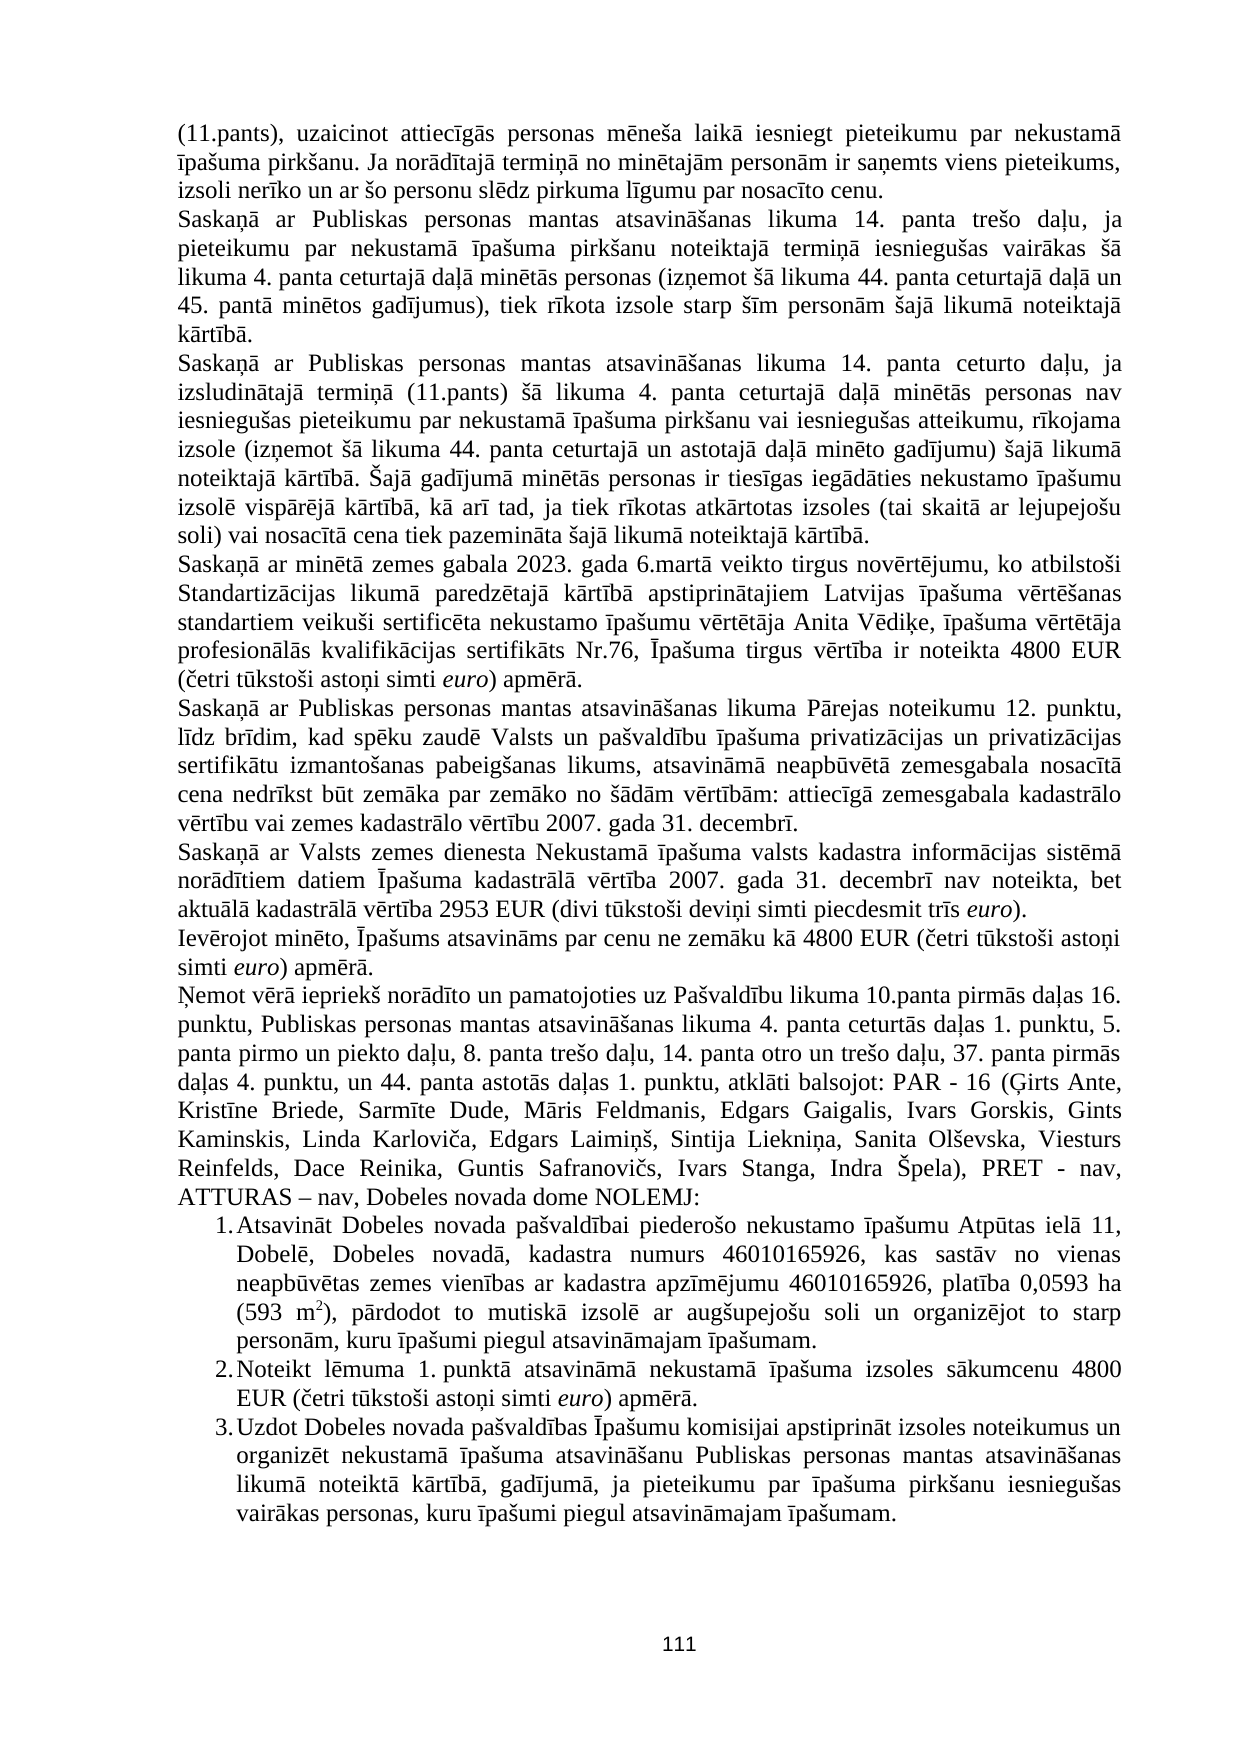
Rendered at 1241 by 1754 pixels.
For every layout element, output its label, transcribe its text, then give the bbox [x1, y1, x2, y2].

text Saskaņā ar Publiskas personas mantas atsavināšanas likuma 14. panta ceturto daļu, ja izsludinātajā termiņā (11.pants) šā likuma 4. panta ceturtajā daļā minētās personas nav iesniegušas pieteikumu par nekustamā īpašuma pirkšanu vai iesniegušas atteikumu, rīkojama izsole (izņemot šā likuma 44. panta ceturtajā un astotajā daļā minēto gadījumu) šajā likumā noteiktajā kārtībā. Šajā gadījumā minētās personas ir tiesīgas iegādāties nekustamo īpašumu izsolē vispārējā kārtībā, kā arī tad, ja tiek rīkotas atkārtotas izsoles (tai skaitā ar lejupejošu soli) vai nosacītā cena tiek pazemināta šajā likumā noteiktajā kārtībā. [177, 348, 1122, 549]
text Saskaņā ar Publiskas personas mantas atsavināšanas likuma Pārejas noteikumu 12. punktu, līdz brīdim, kad spēku zaudē Valsts un pašvaldību īpašuma privatizācijas un privatizācijas sertifikātu izmantošanas pabeigšanas likums, atsavināmā neapbūvētā zemesgabala nosacītā cena nedrīkst būt zemāka par zemāko no šādām vērtībām: attiecīgā zemesgabala kadastrālo vērtību vai zemes kadastrālo vērtību 2007. gada 31. decembrī. [177, 693, 1122, 837]
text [177, 118, 1122, 204]
text Ņemot vērā iepriekš norādīto un pamatojoties uz Pašvaldību likuma 10.panta pirmās daļas 16. punktu, Publiskas personas mantas atsavināšanas likuma 4. panta ceturtās daļas 1. punktu, 5. panta pirmo un piekto daļu, 8. panta trešo daļu, 14. panta otro un trešo daļu, 37. panta pirmās daļas 4. punktu, un 44. panta astotās daļas 1. punktu, atklāti balsojot: PAR - 16 (Ģirts Ante, Kristīne Briede, Sarmīte Dude, Māris Feldmanis, Edgars Gaigalis, Ivars Gorskis, Gints Kaminskis, Linda Karloviča, Edgars Laimiņš, Sintija Liekniņa, Sanita Olševska, Viesturs Reinfelds, Dace Reinika, Guntis Safranovičs, Ivars Stanga, Indra Špela), PRET - nav, ATTURAS – nav, Dobeles novada dome NOLEMJ: [177, 981, 1122, 1211]
list Atsavināt Dobeles novada pašvaldībai piederošo nekustamo īpašumu Atpūtas ielā 11, Dobelē, Dobeles novadā, kadastra numurs 46010165926, kas sastāv no vienas neapbūvētas zemes vienības ar kadastra apzīmējumu 46010165926, platība 0,0593 ha (593 m2), pārdodot to mutiskā izsolē ar augšupejošu soli un organizējot to starp personām, kuru īpašumi piegul atsavināmajam īpašumam. [215, 1211, 1122, 1354]
list Uzdot Dobeles novada pašvaldības Īpašumu komisijai apstiprināt izsoles noteikumus un organizēt nekustamā īpašuma atsavināšanu Publiskas personas mantas atsavināšanas likumā noteiktā kārtībā, gadījumā, ja pieteikumu par īpašuma pirkšanu iesniegušas vairākas personas, kuru īpašumi piegul atsavināmajam īpašumam. [215, 1412, 1122, 1527]
text Saskaņā ar minētā zemes gabala 2023. gada 6.martā veikto tirgus novērtējumu, ko atbilstoši Standartizācijas likumā paredzētajā kārtībā apstiprinātajiem Latvijas īpašuma vērtēšanas standartiem veikuši sertificēta nekustamo īpašumu vērtētāja Anita Vēdiķe, īpašuma vērtētāja profesionālās kvalifikācijas sertifikāts Nr.76, Īpašuma tirgus vērtība ir noteikta 4800 EUR (četri tūkstoši astoņi simti euro) apmērā. [177, 549, 1122, 693]
text Saskaņā ar Publiskas personas mantas atsavināšanas likuma 14. panta trešo daļu, ja pieteikumu par nekustamā īpašuma pirkšanu noteiktajā termiņā iesniegušas vairākas šā likuma 4. panta ceturtajā daļā minētās personas (izņemot šā likuma 44. panta ceturtajā daļā un 45. pantā minētos gadījumus), tiek rīkota izsole starp šīm personām šajā likumā noteiktajā kārtībā. [177, 204, 1122, 348]
list Noteikt lēmuma 1. punktā atsavināmā nekustamā īpašuma izsoles sākumcenu 4800 EUR (četri tūkstoši astoņi simti euro) apmērā. [215, 1354, 1122, 1412]
text Ievērojot minēto, Īpašums atsavināms par cenu ne zemāku kā 4800 EUR (četri tūkstoši astoņi simti euro) apmērā. [177, 923, 1122, 981]
text Saskaņā ar Valsts zemes dienesta Nekustamā īpašuma valsts kadastra informācijas sistēmā norādītiem datiem Īpašuma kadastrālā vērtība 2007. gada 31. decembrī nav noteikta, bet aktuālā kadastrālā vērtība 2953 EUR (divi tūkstoši deviņi simti piecdesmit trīs euro). [177, 837, 1122, 923]
